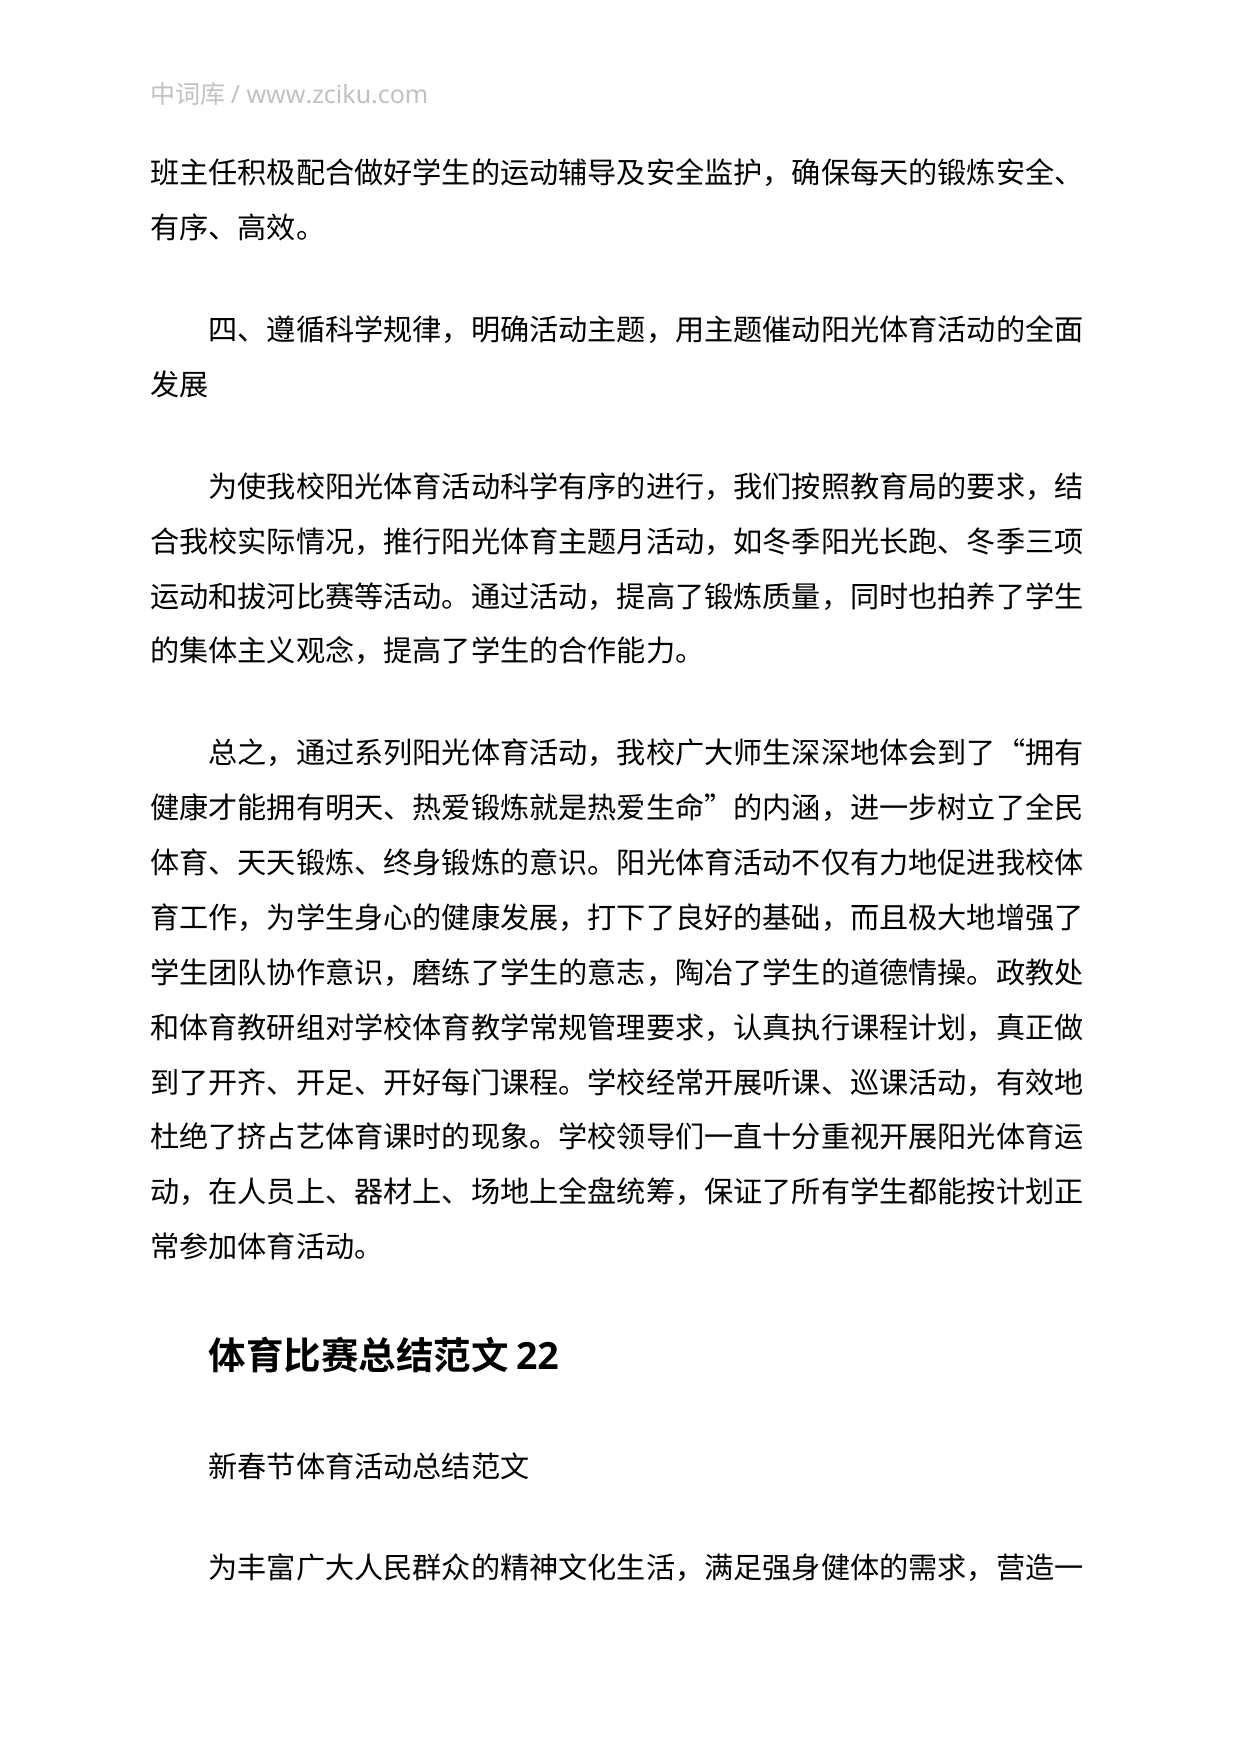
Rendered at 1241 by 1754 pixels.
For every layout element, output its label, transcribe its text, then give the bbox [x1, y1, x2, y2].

text 新春节体育活动总结范文 [150, 1443, 1090, 1486]
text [150, 150, 1090, 247]
text 为使我校阳光体育活动科学有序的进行，我们按照教育局的要求，结合我校实际情况，推行阳光体育主题月活动，如冬季阳光长跑、冬季三项运动和拔河比赛等活动。通过活动，提高了锻炼质量，同时也拍养了学生的集体主义观念，提高了学生的合作能力。 [150, 463, 1090, 670]
text 体育比赛总结范文22 [150, 1326, 1090, 1380]
text 四、遵循科学规律，明确活动主题，用主题催动阳光体育活动的全面发展 [150, 307, 1090, 404]
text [150, 1545, 1090, 1587]
text 总之，通过系列阳光体育活动，我校广大师生深深地体会到了“拥有健康才能拥有明天、热爱锻炼就是热爱生命”的内涵，进一步树立了全民体育、天天锻炼、终身锻炼的意识。阳光体育活动不仅有力地促进我校体育工作，为学生身心的健康发展，打下了良好的基础，而且极大地增强了学生团队协作意识，磨练了学生的意志，陶冶了学生的道德情操。政教处和体育教研组对学校体育教学常规管理要求，认真执行课程计划，真正做到了开齐、开足、开好每门课程。学校经常开展听课、巡课活动，有效地杜绝了挤占艺体育课时的现象。学校领导们一直十分重视开展阳光体育运动，在人员上、器材上、场地上全盘统筹，保证了所有学生都能按计划正常参加体育活动。 [150, 730, 1090, 1266]
